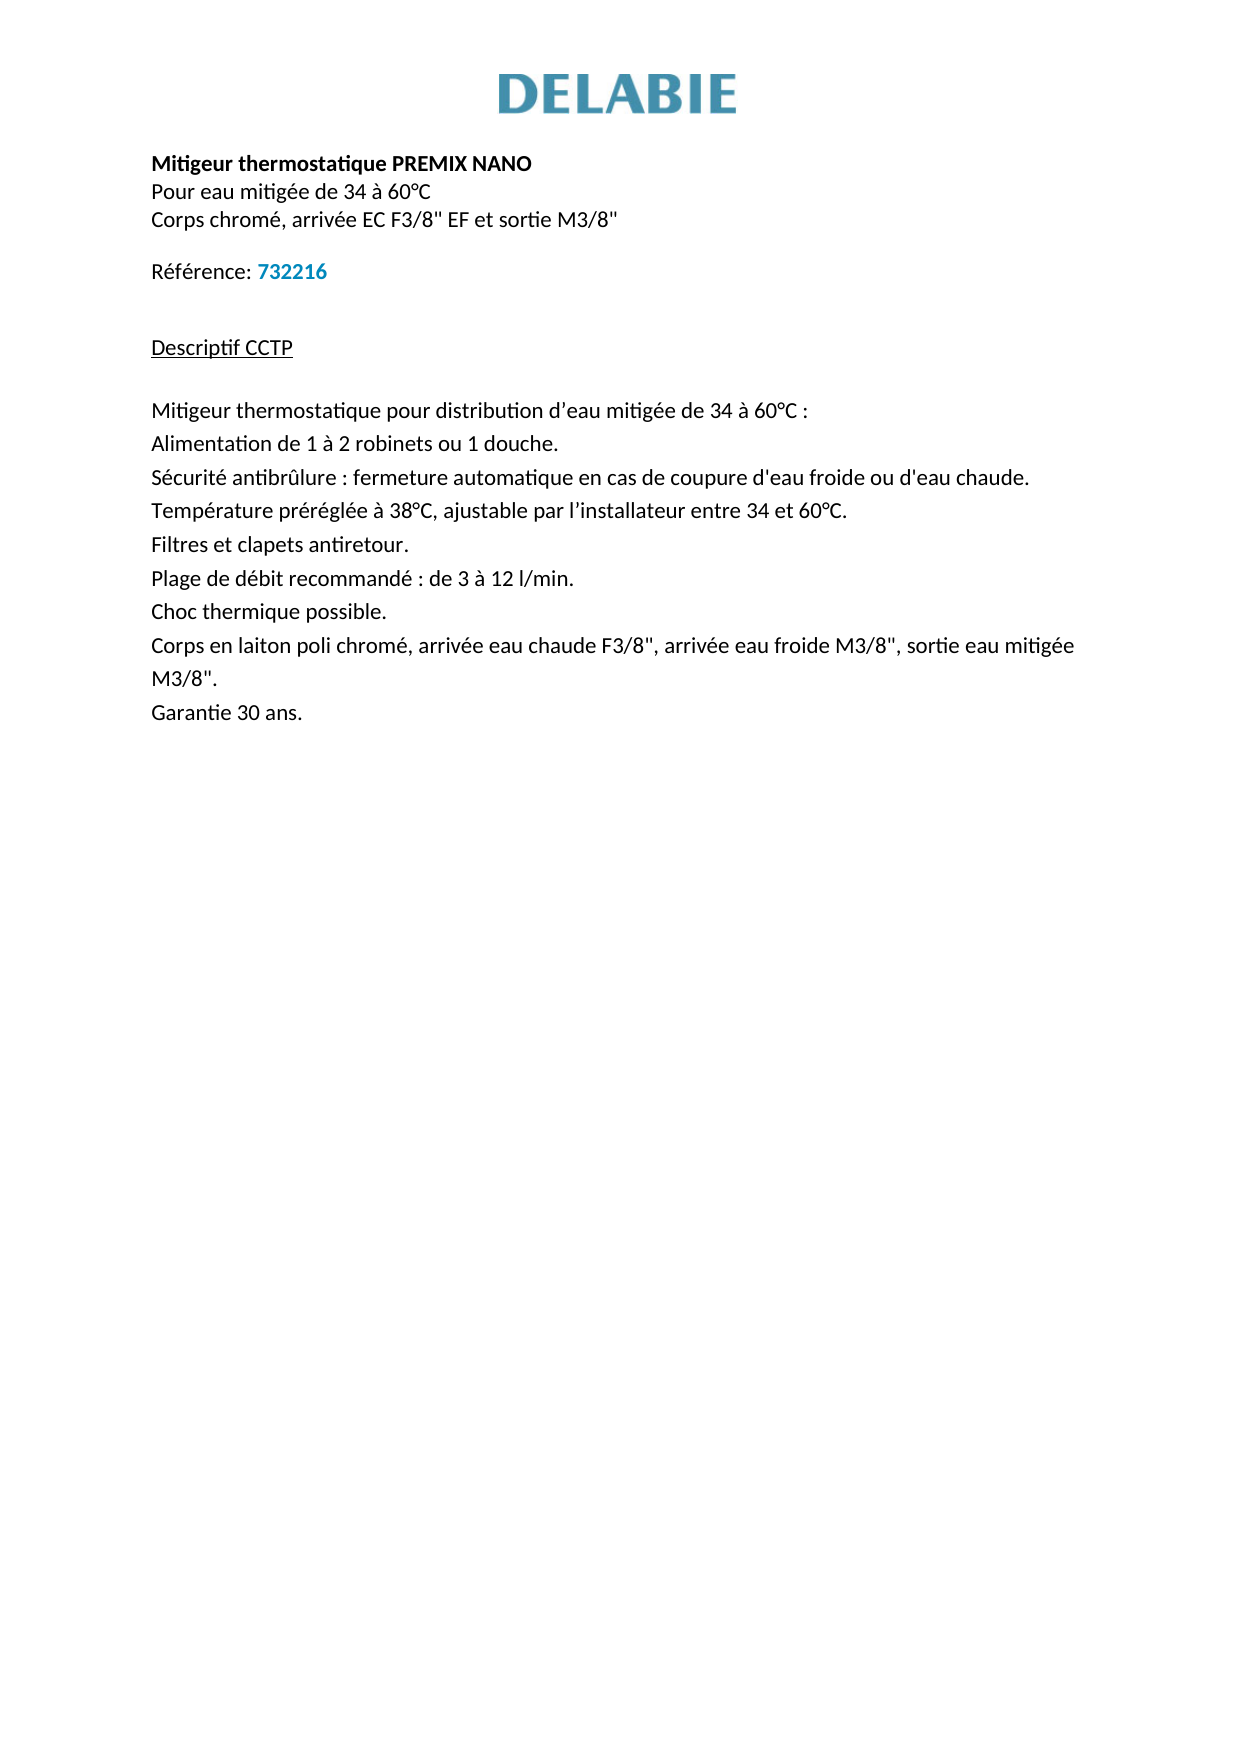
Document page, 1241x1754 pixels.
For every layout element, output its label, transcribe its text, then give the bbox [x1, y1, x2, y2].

text Pour eau mitigée de 34 à 60°C [151, 177, 1084, 205]
text Alimentation de 1 à 2 robinets ou 1 douche. [151, 429, 1084, 458]
text Filtres et clapets antiretour. [151, 530, 1084, 558]
text Température préréglée à 38°C, ajustable par l’installateur entre 34 et 60°C. [151, 497, 1084, 525]
text Sécurité antibrûlure : fermeture automatique en cas de coupure d'eau froide ou d'eau chaude. [151, 463, 1084, 491]
text Corps chromé, arrivée EC F3/8" EF et sortie M3/8" [151, 205, 1084, 233]
text Garantie 30 ans. [151, 698, 1084, 726]
text Choc thermique possible. [151, 597, 1084, 625]
text Corps en laiton poli chromé, arrivée eau chaude F3/8", arrivée eau froide M3/8", sortie eau mitigée M3/8". [151, 631, 1084, 692]
text Mitigeur thermostatique PREMIX NANO [151, 149, 1084, 177]
text Descriptif CCTP [151, 333, 1084, 361]
text Plage de débit recommandé : de 3 à 12 l/min. [151, 564, 1084, 592]
text Mitigeur thermostatique pour distribution d’eau mitigée de 34 à 60°C : [151, 396, 1084, 424]
text Référence: 732216 [151, 257, 1084, 285]
picture [497, 74, 738, 114]
